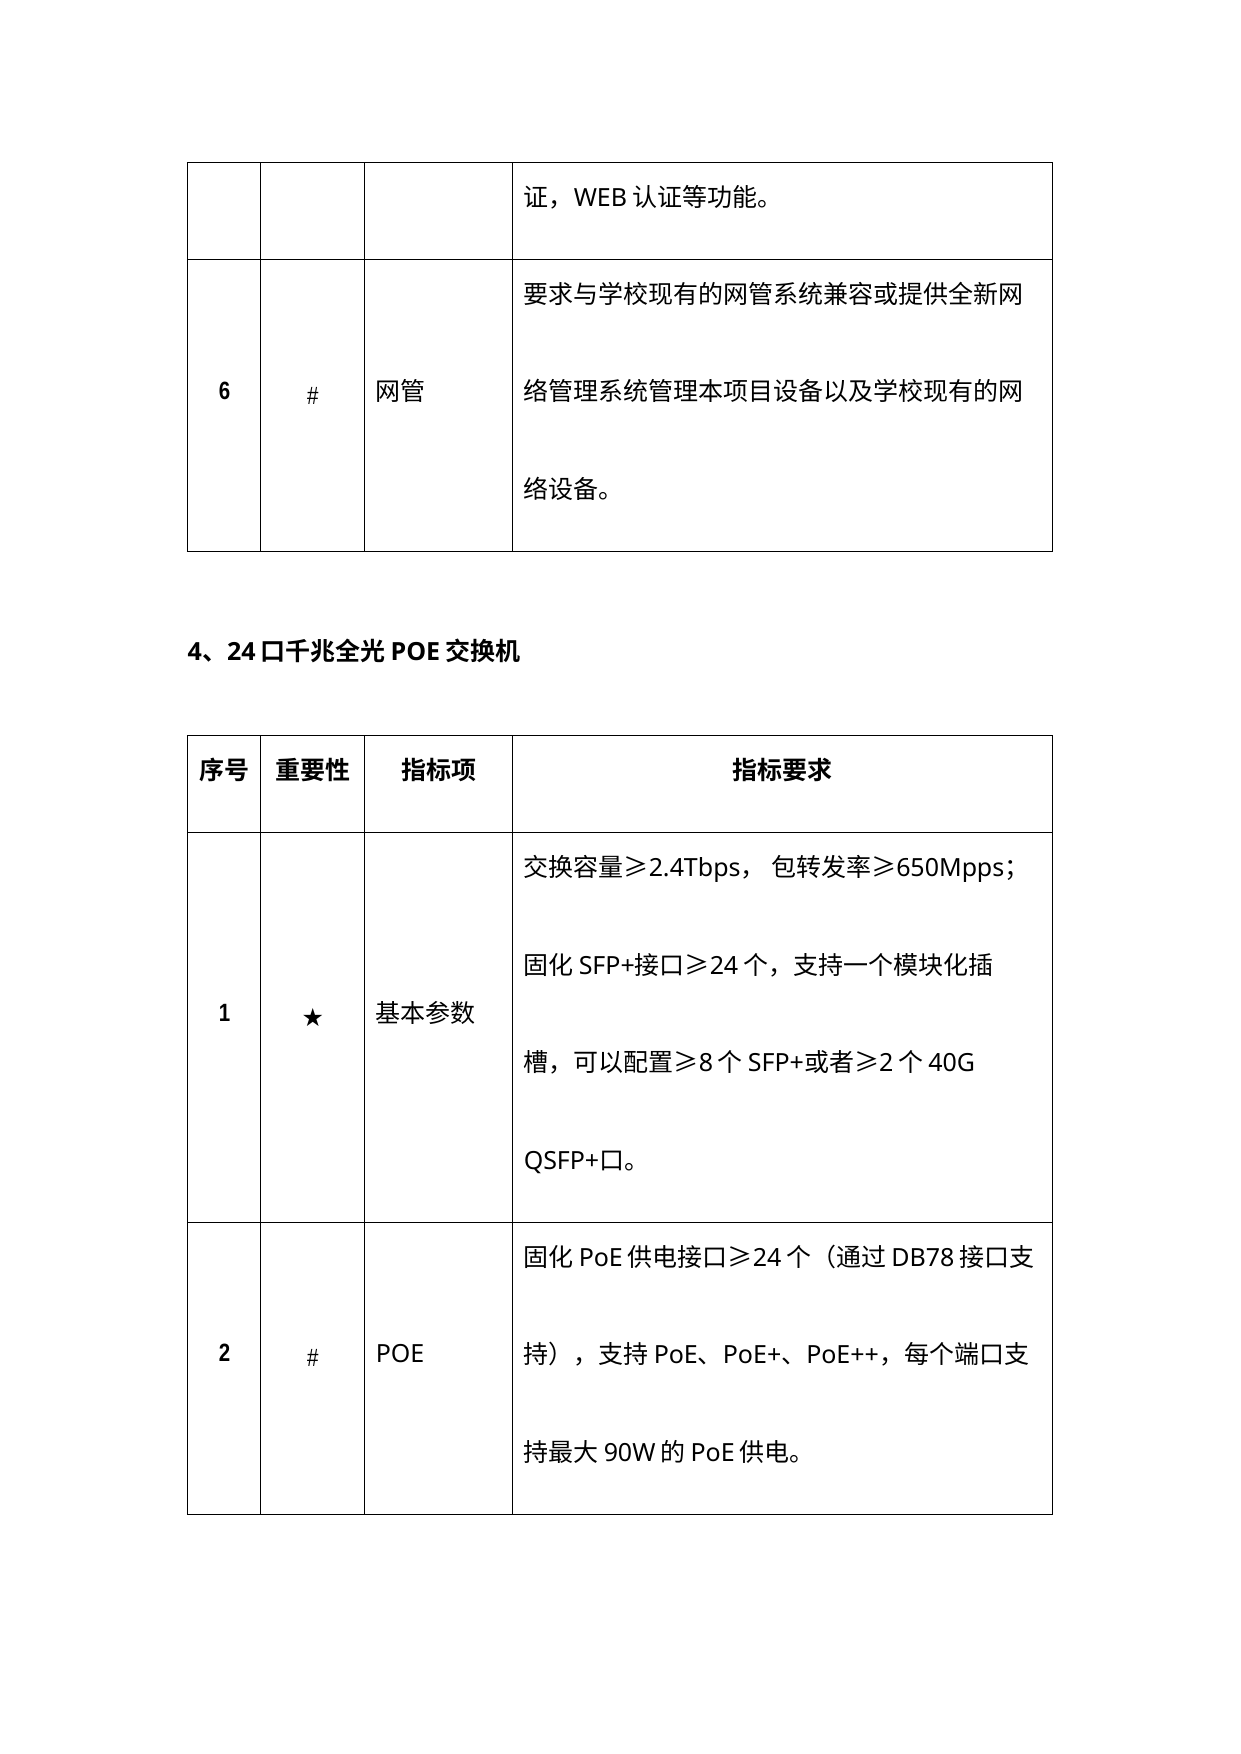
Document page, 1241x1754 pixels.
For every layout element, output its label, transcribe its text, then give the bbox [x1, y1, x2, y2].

table_header 指标要求 [513, 736, 1052, 832]
table_cell 6 [188, 260, 260, 551]
table_cell POE [365, 1223, 512, 1514]
table_cell 要求与学校现有的网管系统兼容或提供全新网络管理系统管理本项目设备以及学校现有的网络设备。 [513, 260, 1052, 551]
table_header 指标项 [365, 736, 512, 832]
table_cell 2 [188, 1223, 260, 1514]
table_cell # [261, 163, 364, 259]
table_cell 5 [188, 163, 260, 259]
table_header 序号 [188, 736, 260, 832]
table_cell 1 [188, 833, 260, 1222]
table_cell 网管 [365, 260, 512, 551]
subtitle 4、24口千兆全光POE交换机 [187, 617, 1053, 682]
table_cell ★ [261, 833, 364, 1222]
table_cell # [261, 1223, 364, 1514]
table_cell 基本参数 [365, 833, 512, 1222]
table_cell 交换容量≥2.4Tbps， 包转发率≥650Mpps；固化SFP+接口≥24个，支持一个模块化插槽，可以配置≥8个SFP+或者≥2个40G QSFP+口。 [513, 833, 1052, 1222]
table_header 重要性 [261, 736, 364, 832]
table_cell 固化PoE供电接口≥24个（通过DB78接口支持），支持PoE、PoE+、PoE++，每个端口支持最大90W的PoE供电。 [513, 1223, 1052, 1514]
table_cell # [261, 260, 364, 551]
table_cell 认证 [365, 163, 512, 259]
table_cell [513, 163, 1052, 259]
